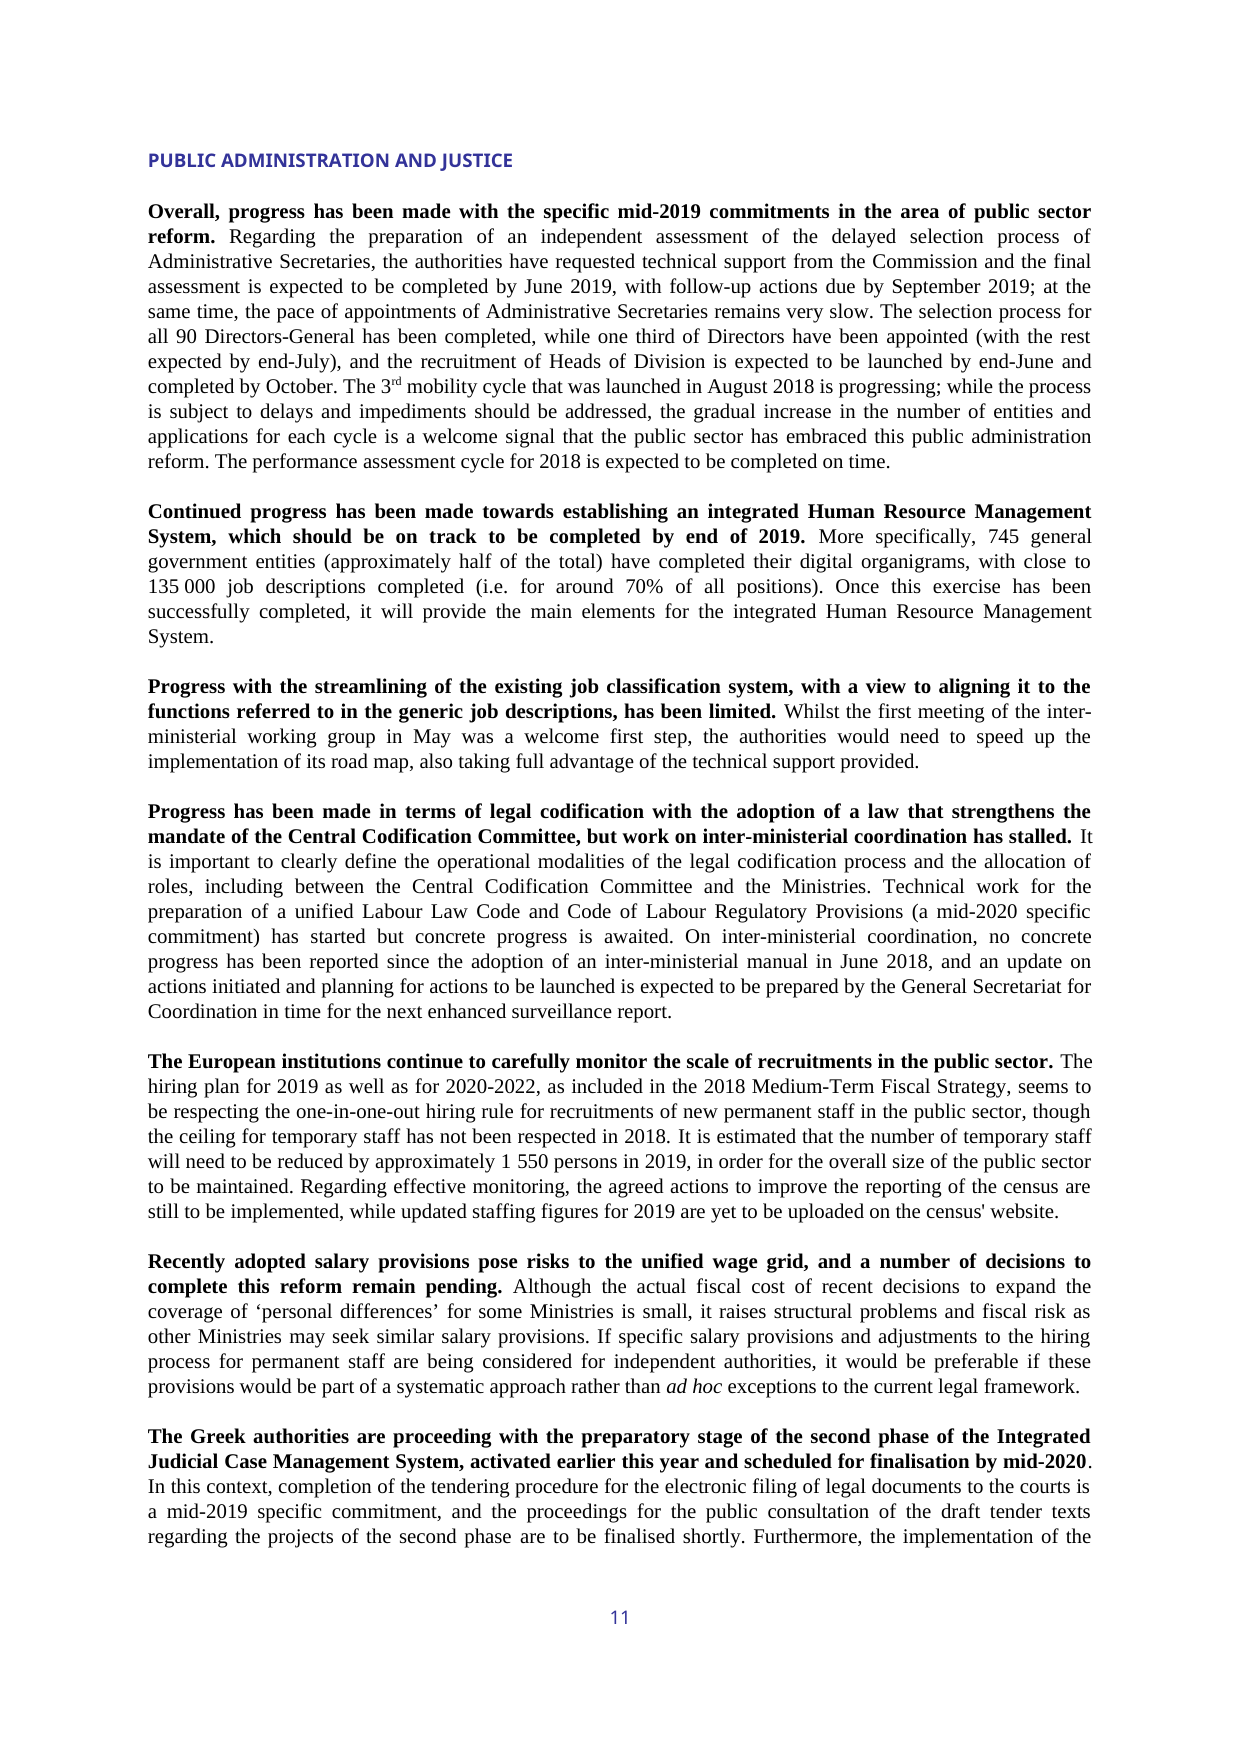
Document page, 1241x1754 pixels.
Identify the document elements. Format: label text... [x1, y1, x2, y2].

text Overall, progress has been made with the specific mid-2019 commitments in the area of public sector reform. Regarding the preparation of an independent assessment of the delayed selection process of Administrative Secretaries, the authorities have requested technical support from the Commission and the final assessment is expected to be completed by June 2019, with follow-up actions due by September 2019; at the same time, the pace of appointments of Administrative Secretaries remains very slow. The selection process for all 90 Directors-General has been completed, while one third of Directors have been appointed (with the rest expected by end-July), and the recruitment of Heads of Division is expected to be launched by end-June and completed by October. The 3rd mobility cycle that was launched in August 2018 is progressing; while the process is subject to delays and impediments should be addressed, the gradual increase in the number of entities and applications for each cycle is a welcome signal that the public sector has embraced this public administration reform. The performance assessment cycle for 2018 is expected to be completed on time. [148, 198, 1093, 473]
text Recently adopted salary provisions pose risks to the unified wage grid, and a number of decisions to complete this reform remain pending. Although the actual fiscal cost of recent decisions to expand the coverage of ‘personal differences’ for some Ministries is small, it raises structural problems and fiscal risk as other Ministries may seek similar salary provisions. If specific salary provisions and adjustments to the hiring process for permanent staff are being considered for independent authorities, it would be preferable if these provisions would be part of a systematic approach rather than ad hoc exceptions to the current legal framework. [148, 1248, 1093, 1398]
text The European institutions continue to carefully monitor the scale of recruitments in the public sector. The hiring plan for 2019 as well as for 2020-2022, as included in the 2018 Medium-Term Fiscal Strategy, seems to be respecting the one-in-one-out hiring rule for recruitments of new permanent staff in the public sector, though the ceiling for temporary staff has not been respected in 2018. It is estimated that the number of temporary staff will need to be reduced by approximately 1 550 persons in 2019, in order for the overall size of the public sector to be maintained. Regarding effective monitoring, the agreed actions to improve the reporting of the census are still to be implemented, while updated staffing figures for 2019 are yet to be uploaded on the census' website. [148, 1048, 1093, 1223]
text Progress has been made in terms of legal codification with the adoption of a law that strengthens the mandate of the Central Codification Committee, but work on inter-ministerial coordination has stalled. It is important to clearly define the operational modalities of the legal codification process and the allocation of roles, including between the Central Codification Committee and the Ministries. Technical work for the preparation of a unified Labour Law Code and Code of Labour Regulatory Provisions (a mid-2020 specific commitment) has started but concrete progress is awaited. On inter-ministerial coordination, no concrete progress has been reported since the adoption of an inter-ministerial manual in June 2018, and an update on actions initiated and planning for actions to be launched is expected to be prepared by the General Secretariat for Coordination in time for the next enhanced surveillance report. [148, 798, 1093, 1023]
text Progress with the streamlining of the existing job classification system, with a view to aligning it to the functions referred to in the generic job descriptions, has been limited. Whilst the first meeting of the inter-ministerial working group in May was a welcome first step, the authorities would need to speed up the implementation of its road map, also taking full advantage of the technical support provided. [148, 673, 1093, 773]
text public administration and justice [148, 148, 1093, 173]
text Continued progress has been made towards establishing an integrated Human Resource Management System, which should be on track to be completed by end of 2019. More specifically, 745 general government entities (approximately half of the total) have completed their digital organigrams, with close to 135 000 job descriptions completed (i.e. for around 70% of all positions). Once this exercise has been successfully completed, it will provide the main elements for the integrated Human Resource Management System. [148, 498, 1093, 648]
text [148, 1423, 1093, 1548]
